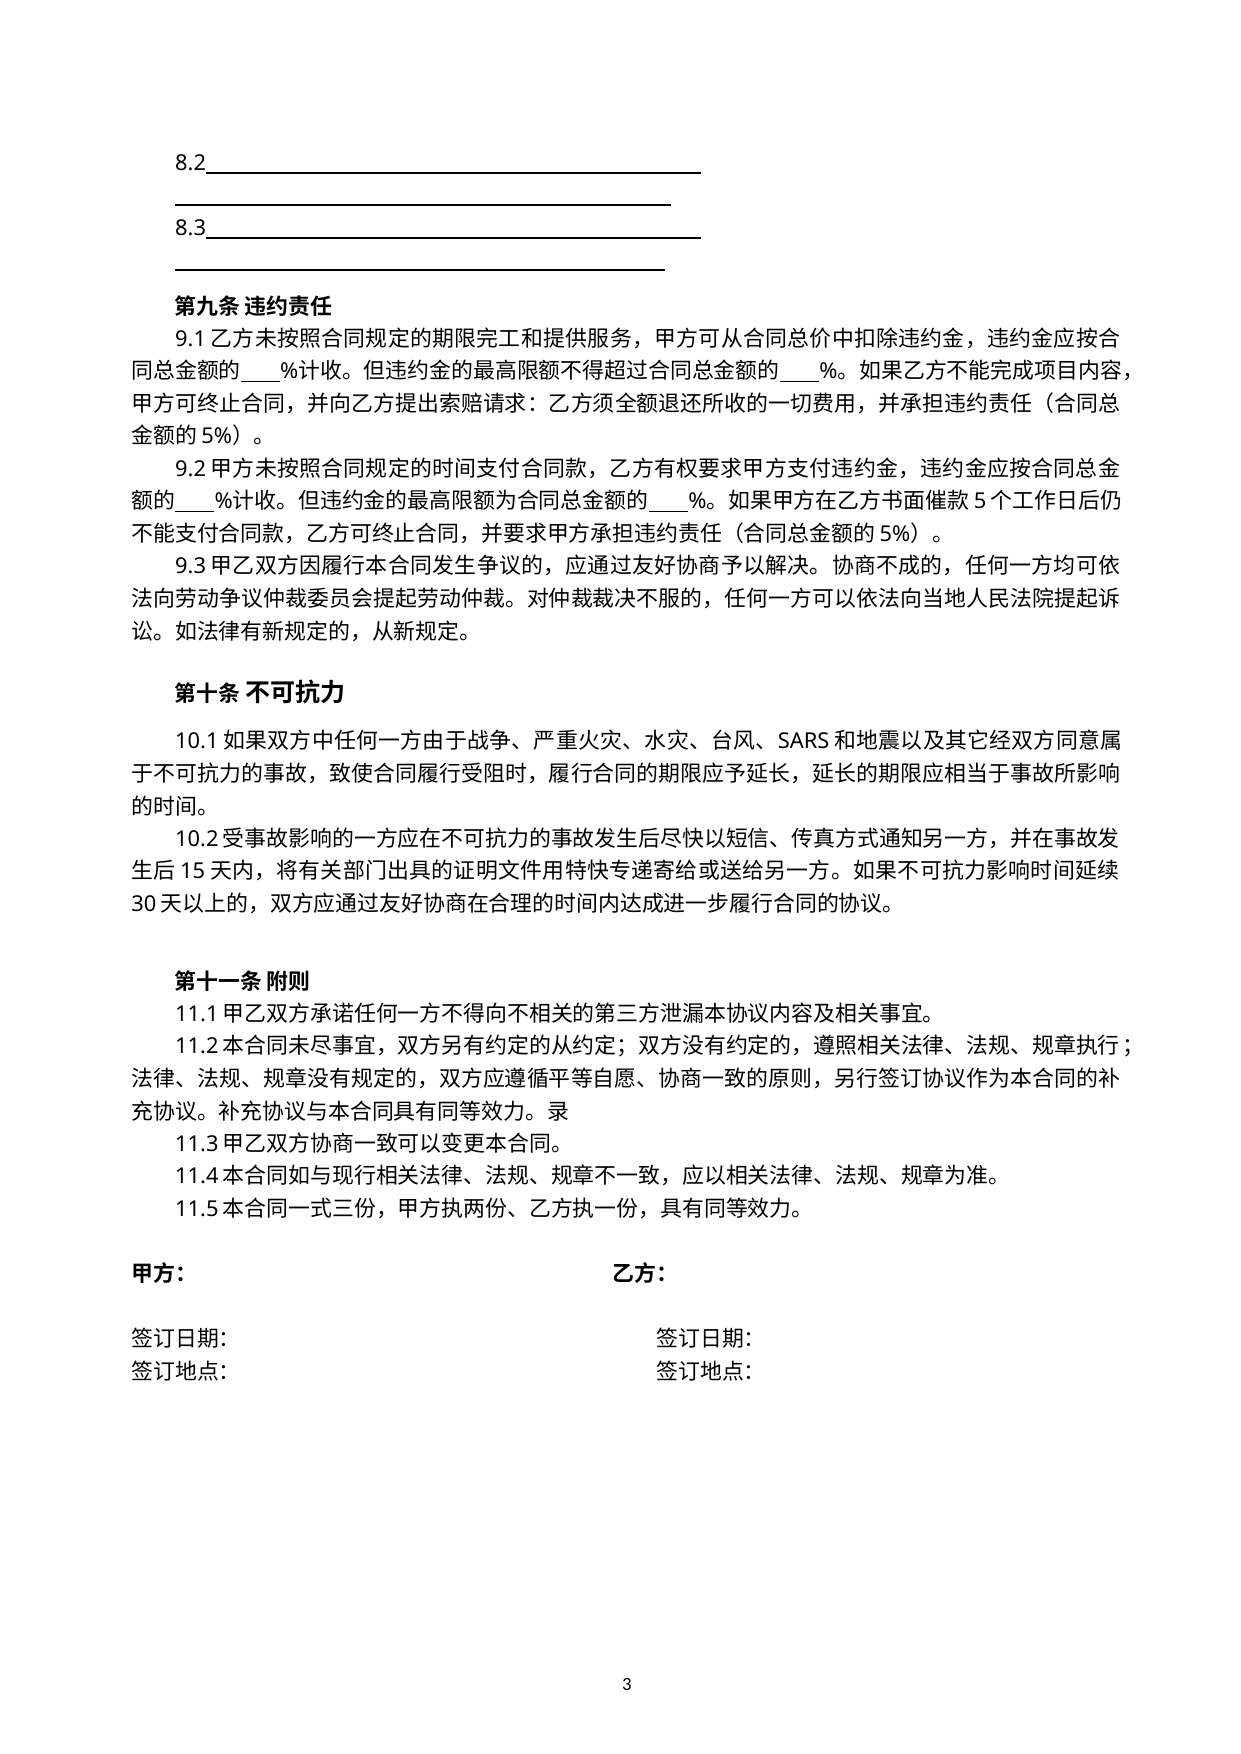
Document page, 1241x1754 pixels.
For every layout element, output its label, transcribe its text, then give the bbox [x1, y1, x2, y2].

text 甲方： 乙方： [131, 1256, 1122, 1288]
text 9.1乙方未按照合同规定的期限完工和提供服务，甲方可从合同总价中扣除违约金，违约金应按合同总金额的 %计收。但违约金的最高限额不得超过合同总金额的 %。如果乙方不能完成项目内容，甲方可终止合同，并向乙方提出索赔请求：乙方须全额退还所收的一切费用，并承担违约责任（合同总金额的5%）。 [131, 321, 1122, 451]
text 11.1甲乙双方承诺任何一方不得向不相关的第三方泄漏本协议内容及相关事宜。 [131, 996, 1122, 1028]
text 9.3甲乙双方因履行本合同发生争议的，应通过友好协商予以解决。协商不成的，任何一方均可依法向劳动争议仲裁委员会提起劳动仲裁。对仲裁裁决不服的，任何一方可以依法向当地人民法院提起诉讼。如法律有新规定的，从新规定。 [131, 548, 1122, 646]
text 第九条 违约责任 [131, 288, 1122, 321]
text 第十条 不可抗力 [131, 658, 1122, 723]
text 11.4本合同如与现行相关法律、法规、规章不一致，应以相关法律、法规、规章为准。 [131, 1158, 1122, 1191]
text 10.1如果双方中任何一方由于战争、严重火灾、水灾、台风、SARS和地震以及其它经双方同意属于不可抗力的事故，致使合同履行受阻时，履行合同的期限应予延长，延长的期限应相当于事故所影响的时间。 [131, 723, 1122, 821]
text 11.2本合同未尽事宜，双方另有约定的从约定；双方没有约定的，遵照相关法律、法规、规章执行；法律、法规、规章没有规定的，双方应遵循平等自愿、协商一致的原则，另行签订协议作为本合同的补充协议。补充协议与本合同具有同等效力。录 [131, 1028, 1122, 1126]
text 签订地点： 签订地点： [131, 1353, 1122, 1386]
text 签订日期： 签订日期： [131, 1321, 1122, 1353]
text 10.2受事故影响的一方应在不可抗力的事故发生后尽快以短信、传真方式通知另一方，并在事故发生后15天内，将有关部门出具的证明文件用特快专递寄给或送给另一方。如果不可抗力影响时间延续30天以上的，双方应通过友好协商在合理的时间内达成进一步履行合同的协议。 [131, 821, 1122, 918]
text 11.5本合同一式三份，甲方执两份、乙方执一份，具有同等效力。 [131, 1191, 1122, 1223]
text 8.3 [131, 211, 1122, 243]
text 第十一条 附则 [131, 963, 1122, 996]
text 11.3甲乙双方协商一致可以变更本合同。 [131, 1126, 1122, 1158]
text 9.2甲方未按照合同规定的时间支付合同款，乙方有权要求甲方支付违约金，违约金应按合同总金额的 %计收。但违约金的最高限额为合同总金额的 %。如果甲方在乙方书面催款5个工作日后仍不能支付合同款，乙方可终止合同，并要求甲方承担违约责任（合同总金额的5%）。 [131, 451, 1122, 548]
text 8.2 [131, 146, 1122, 178]
